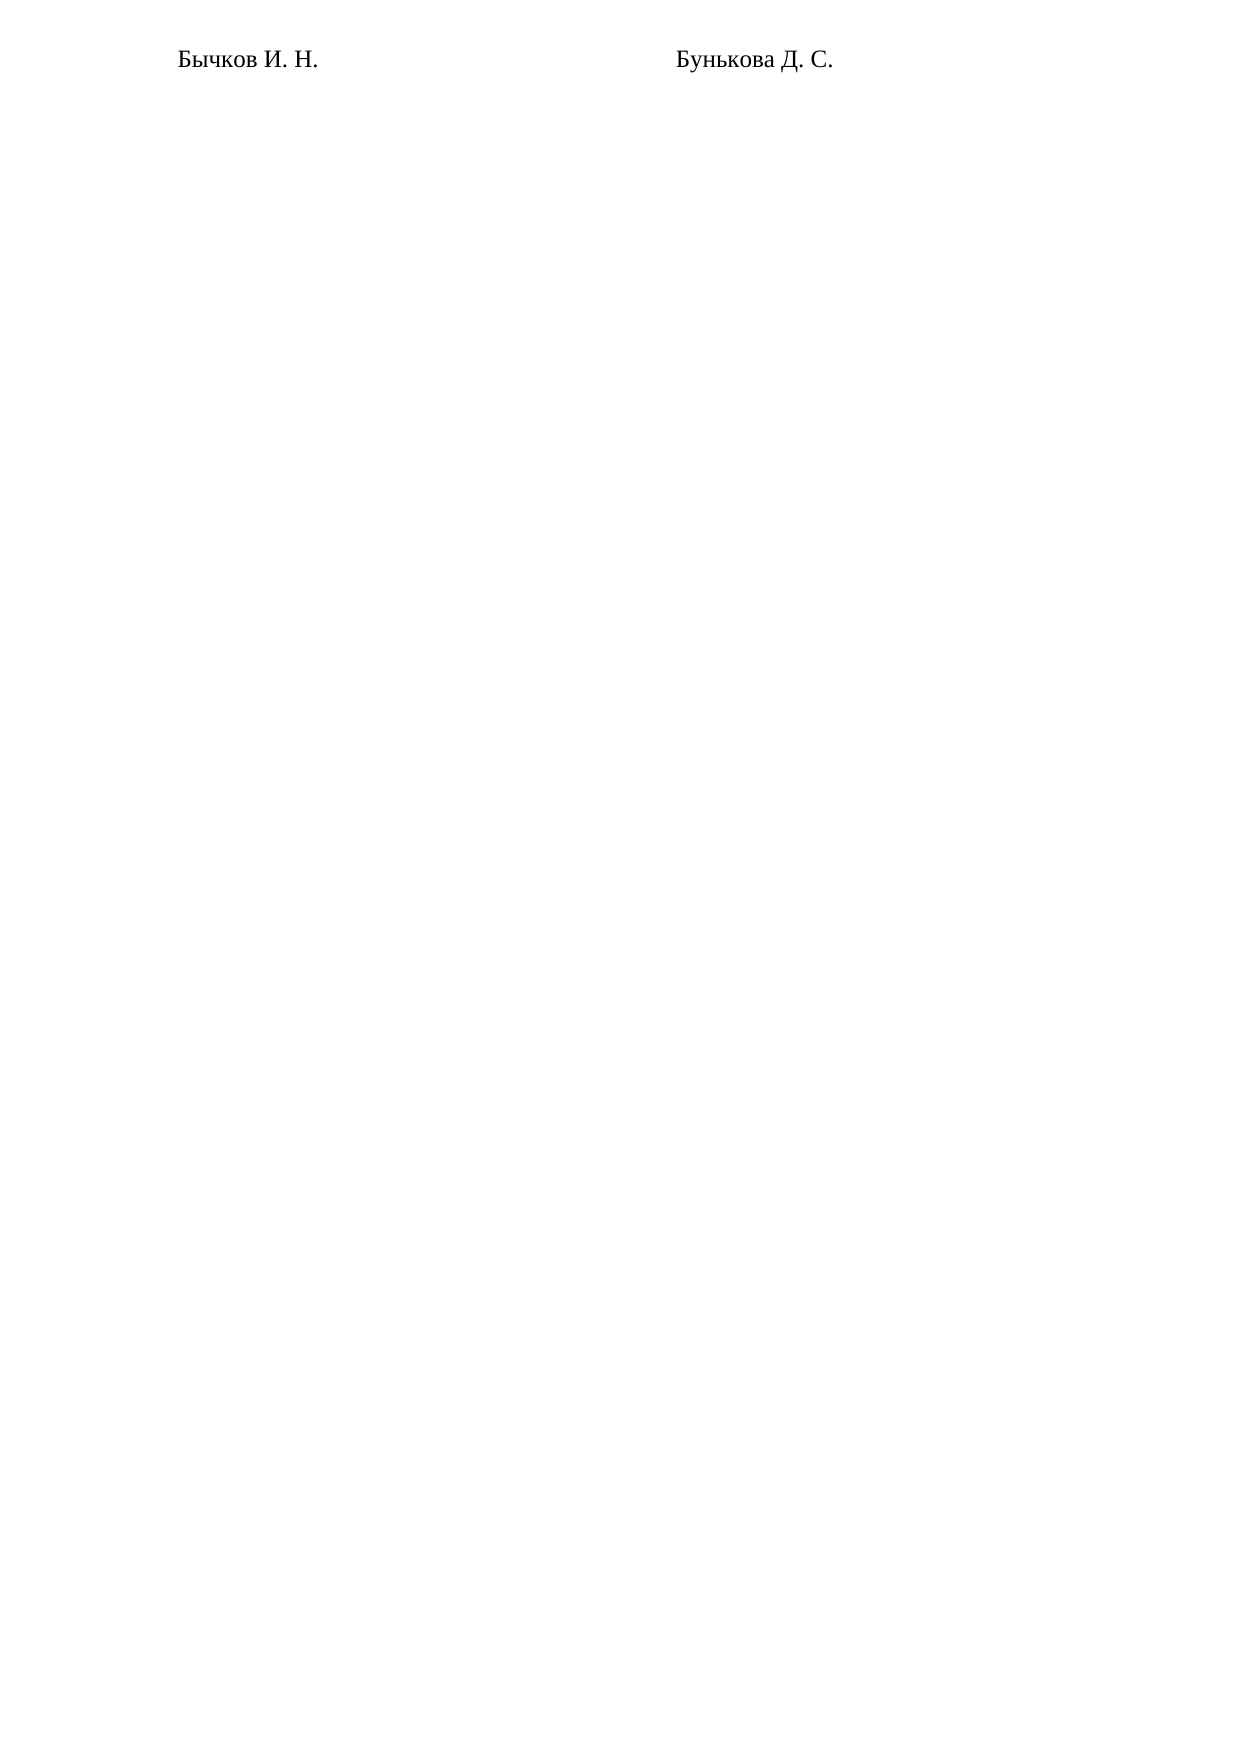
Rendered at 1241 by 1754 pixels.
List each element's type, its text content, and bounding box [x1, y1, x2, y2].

table_header Бунькова Д. С. [664, 44, 1163, 77]
table_header Бычков И. Н. [166, 44, 664, 77]
